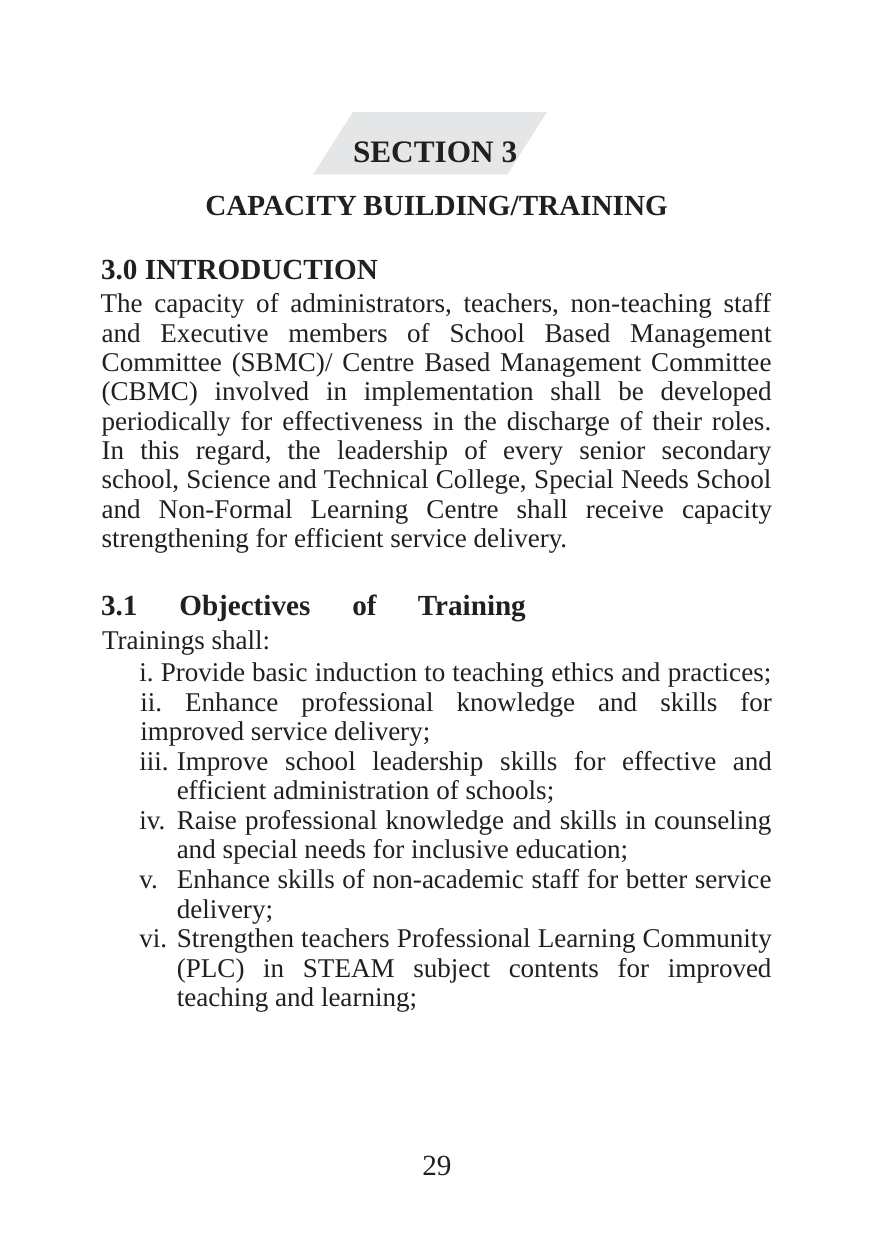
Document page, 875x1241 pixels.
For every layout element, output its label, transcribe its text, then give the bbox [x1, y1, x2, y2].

list Improve school leadership skills for effective and efficient administration of schools; [139, 747, 772, 806]
list Enhance skills of non-academic staff for better service delivery; [139, 865, 772, 924]
text CAPACITY BUILDING/TRAINING [103, 188, 770, 222]
list Strengthen teachers Professional Learning Community (PLC) in STEAM subject contents for improved teaching and learning; [139, 924, 772, 1012]
text i. Provide basic induction to teaching ethics and practices; ii. Enhance professional knowledge and skills for improved service delivery; [139, 658, 772, 746]
subtitle 3.0 INTRODUCTION [101, 252, 772, 286]
text 3.1 Objectives of Training Trainings shall: [101, 588, 526, 655]
text The capacity of administrators, teachers, non-teaching staff and Executive members of School Based Management Committee (SBMC)/ Centre Based Management Committee (CBMC) involved in implementation shall be developed periodically for effectiveness in the discharge of their roles. In this regard, the leadership of every senior secondary school, Science and Technical College, Special Needs School and Non-Formal Learning Centre shall receive capacity strengthening for efficient service delivery. [100, 289, 772, 553]
list Raise professional knowledge and skills in counseling and special needs for inclusive education; [139, 806, 772, 865]
